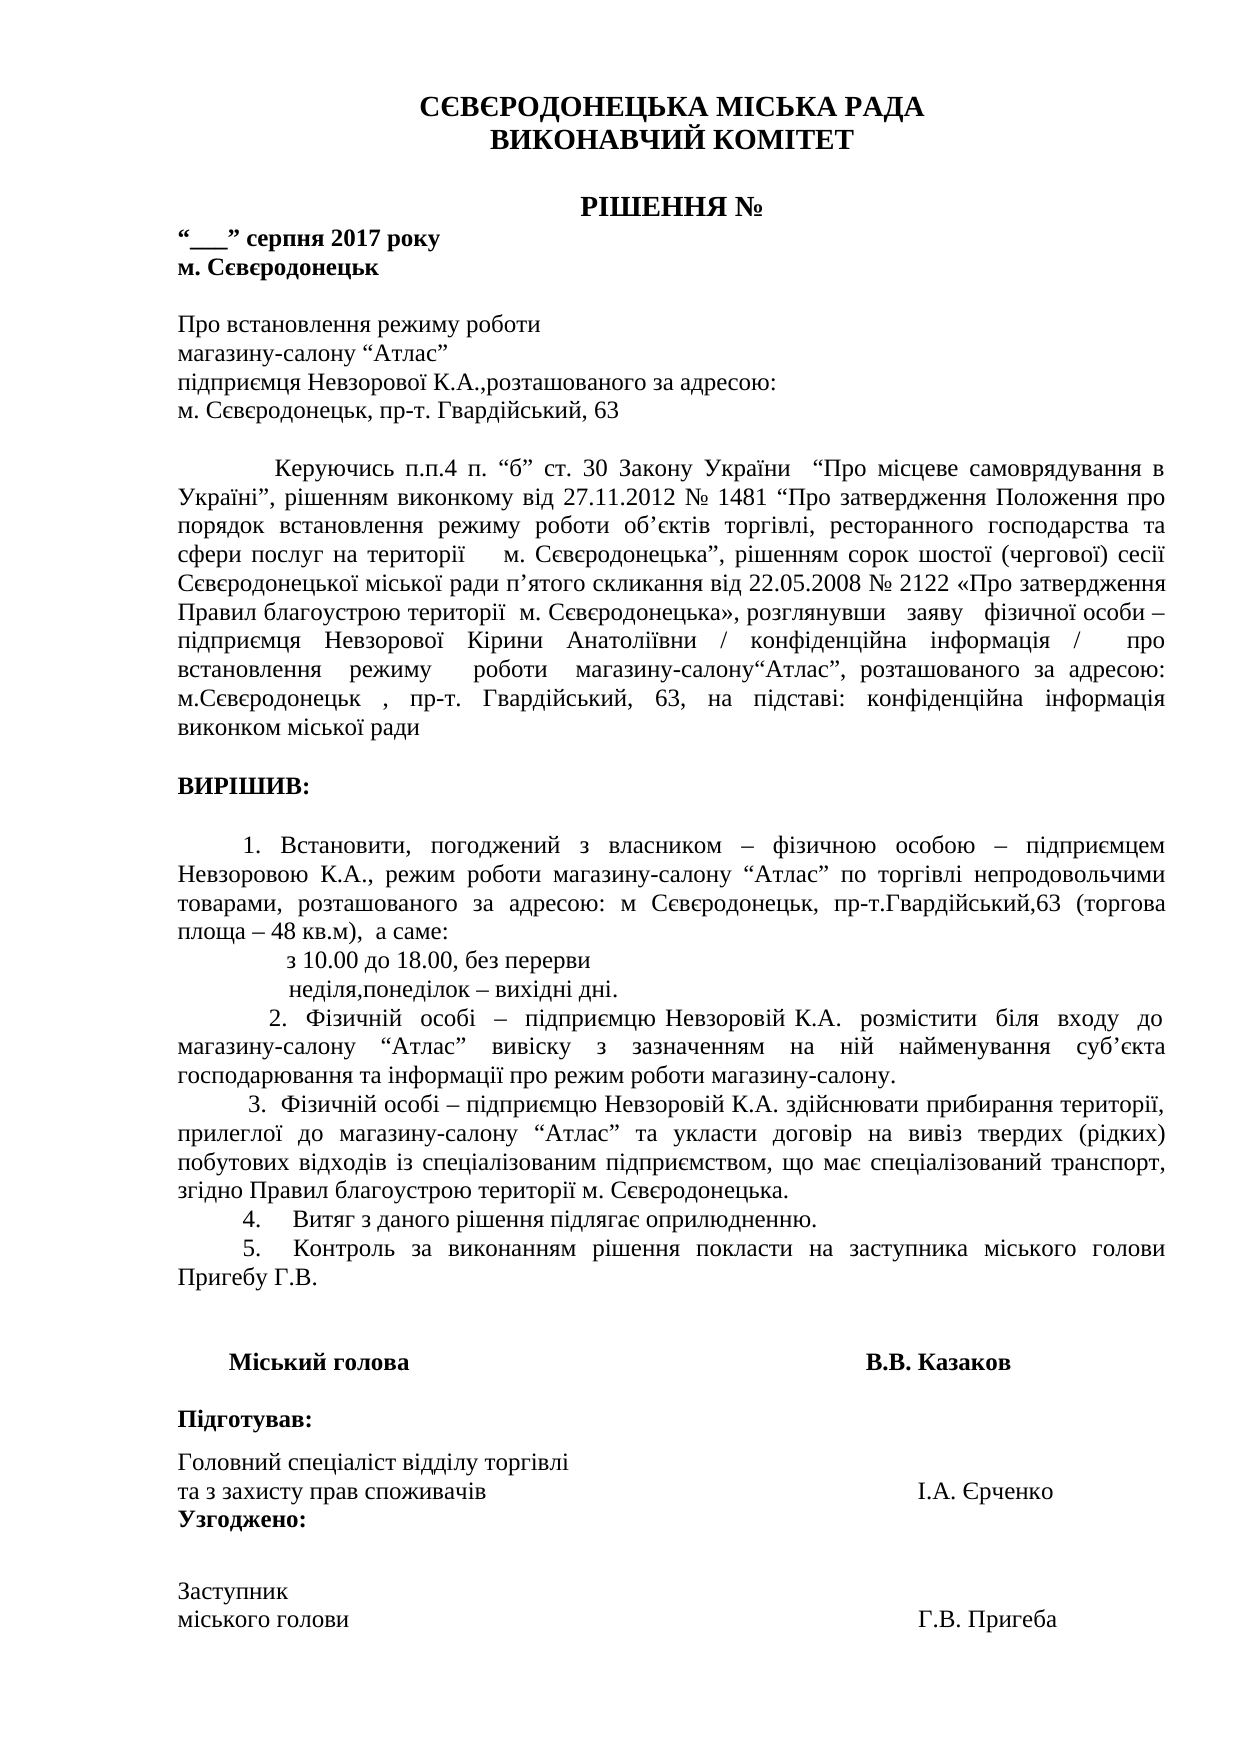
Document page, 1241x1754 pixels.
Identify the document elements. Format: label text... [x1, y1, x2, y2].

text 4. Витяг з даного рішення підлягає оприлюдненню. [177, 1204, 1167, 1233]
text з 10.00 до 18.00, без перерви [177, 945, 1167, 974]
table_header Міський голова В.В. Казаков [155, 1319, 1240, 1404]
text м. Сєвєродонецьк [177, 252, 1167, 280]
text ВИРІШИВ: [177, 771, 1167, 799]
text Керуючись п.п.4 п. “б” ст. 30 Закону України “Про місцеве самоврядування в Україні”, рішенням виконкому від 27.11.2012 № 1481 “Про затвердження Положення про порядок встановлення режиму роботи об’єктів торгівлі, ресторанного господарства та сфери послуг на території м. Сєвєродонецька”, рішенням сорок шостої (чергової) сесії Сєвєродонецької міської ради п’ятого скликання від 22.05.2008 № 2122 «Про затвердження Правил благоустрою території м. Сєвєродонецька», розглянувши заяву фізичної особи – підприємця Невзорової Кірини Анатоліївни / конфіденційна інформація / про встановлення режиму роботи магазину-салону“Атлас”, розташованого за адресою: м.Сєвєродонецьк , пр-т. Гвардійський, 63, на підставі: конфіденційна інформація виконком міської ради [177, 453, 1167, 740]
text неділя,понеділок – вихідні дні. [177, 974, 1167, 1003]
text 3. Фізичній особі – підприємцю Невзоровій К.А. здійснювати прибирання території, прилеглої до магазину-салону “Атлас” та укласти договір на вивіз твердих (рідких) побутових відходів із спеціалізованим підприємством, що має спеціалізований транспорт, згідно Правил благоустрою території м. Сєвєродонецька. [177, 1089, 1167, 1204]
text СЄВЄРОДОНЕЦЬКА МІСЬКА РАДА [177, 89, 1167, 122]
text 5. Контроль за виконанням рішення покласти на заступника міського голови Пригебу Г.В. [177, 1233, 1167, 1290]
text ВИКОНАВЧИЙ КОМІТЕТ [177, 122, 1167, 156]
text підприємця Невзорової К.А.,розташованого за адресою: [177, 367, 1167, 395]
text 2. Фізичній особі – підприємцю Невзоровій К.А. розмістити біля входу до магазину-салону “Атлас” вивіску з зазначенням на ній найменування суб’єкта господарювання та інформації про режим роботи магазину-салону. [177, 1003, 1167, 1089]
text Про встановлення режиму роботи [177, 309, 1167, 338]
text магазину-салону “Атлас” [177, 338, 1167, 367]
text 1. Встановити, погоджений з власником – фізичною особою – підприємцем Невзоровою К.А., режим роботи магазину-салону “Атлас” по торгівлі непродовольчими товарами, розташованого за адресою: м Сєвєродонецьк, пр-т.Гвардійський,63 (торгова площа – 48 кв.м), а саме: [177, 830, 1167, 945]
text м. Сєвєродонецьк, пр-т. Гвардійський, 63 [177, 395, 1167, 424]
table_cell [155, 1404, 1240, 1676]
text РІШЕННЯ [177, 189, 1167, 223]
text “___” серпня 2017 року [177, 223, 1167, 252]
